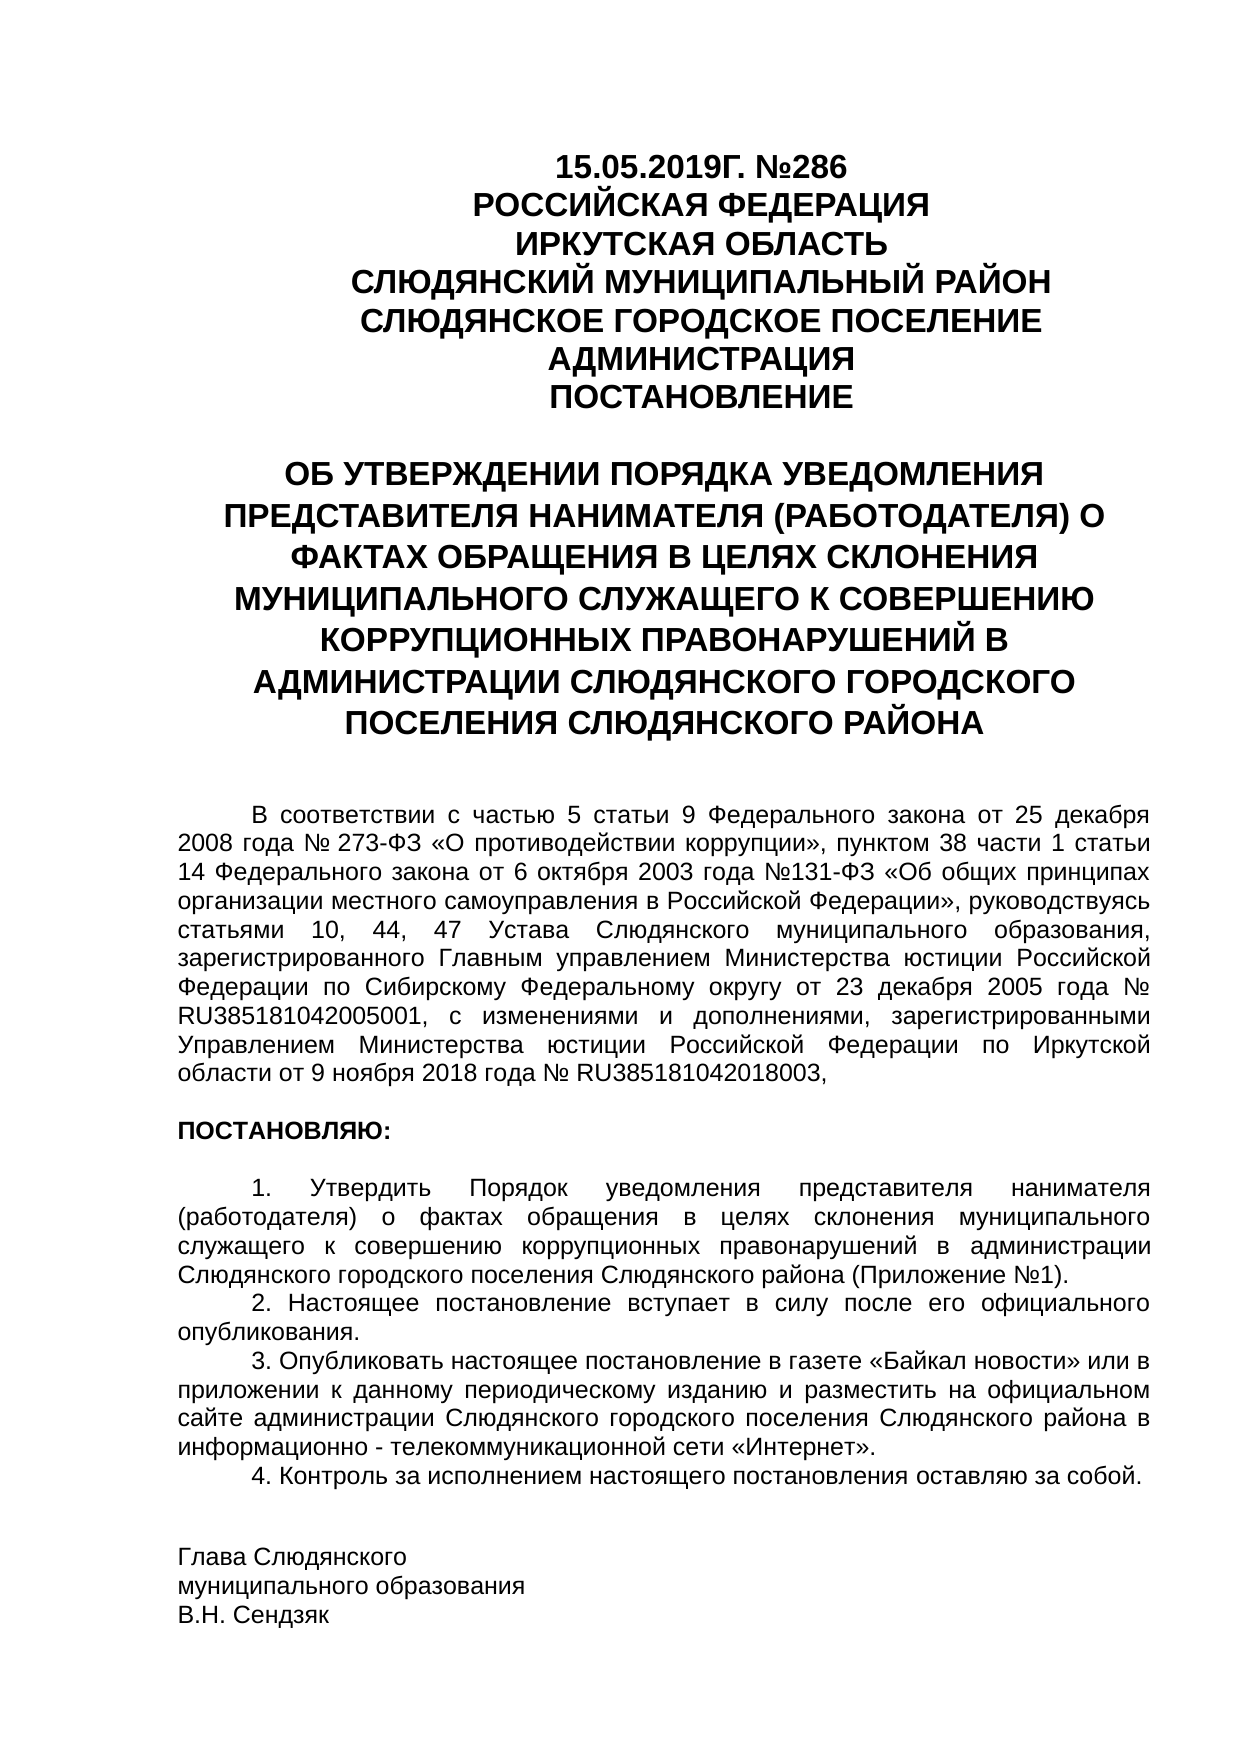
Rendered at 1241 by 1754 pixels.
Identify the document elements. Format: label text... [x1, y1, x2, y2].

text Глава Слюдянского [177, 1542, 1152, 1571]
text 15.05.2019Г. №286 [177, 147, 1152, 185]
text В.Н. Сендзяк [177, 1600, 1152, 1629]
text 2. Настоящее постановление вступает в силу после его официального опубликования. [177, 1288, 1152, 1346]
text АДМИНИСТРАЦИЯ [177, 339, 1152, 377]
text ОБ УТВЕРЖДЕНИИ ПОРЯДКА УВЕДОМЛЕНИЯ ПРЕДСТАВИТЕЛЯ НАНИМАТЕЛЯ (РАБОТОДАТЕЛЯ) О ФАКТАХ ОБРАЩЕНИЯ В ЦЕЛЯХ СКЛОНЕНИЯ МУНИЦИПАЛЬНОГО СЛУЖАЩЕГО К СОВЕРШЕНИЮ КОРРУПЦИОННЫХ ПРАВОНАРУШЕНИЙ В АДМИНИСТРАЦИИ СЛЮДЯНСКОГО ГОРОДСКОГО ПОСЕЛЕНИЯ СЛЮДЯНСКОГО РАЙОНА [177, 454, 1152, 742]
text муниципального образования [177, 1571, 1152, 1600]
text СЛЮДЯНСКОЕ ГОРОДСКОЕ ПОСЕЛЕНИЕ [177, 301, 1152, 339]
text ИРКУТСКАЯ ОБЛАСТЬ [177, 224, 1152, 262]
text ПОСТАНОВЛЯЮ: [177, 1116, 1152, 1145]
text СЛЮДЯНСКИЙ МУНИЦИПАЛЬНЫЙ РАЙОН [177, 262, 1152, 301]
text 1. Утвердить Порядок уведомления представителя нанимателя (работодателя) о фактах обращения в целях склонения муниципального служащего к совершению коррупционных правонарушений в администрации Слюдянского городского поселения Слюдянского района (Приложение №1). [177, 1173, 1152, 1288]
text 3. Опубликовать настоящее постановление в газете «Байкал новости» или в приложении к данному периодическому изданию и разместить на официальном сайте администрации Слюдянского городского поселения Слюдянского района в информационно - телекоммуникационной сети «Интернет». [177, 1346, 1152, 1461]
text РОССИЙСКАЯ ФЕДЕРАЦИЯ [177, 185, 1152, 224]
text 4. Контроль за исполнением настоящего постановления оставляю за собой. [177, 1461, 1152, 1490]
text ПОСТАНОВЛЕНИЕ [177, 377, 1152, 416]
text В соответствии с частью 5 статьи 9 Федерального закона от 25 декабря 2008 года № 273-ФЗ «О противодействии коррупции», пунктом 38 части 1 статьи 14 Федерального закона от 6 октября 2003 года №131-ФЗ «Об общих принципах организации местного самоуправления в Российской Федерации», руководствуясь статьями 10, 44, 47 Устава Слюдянского муниципального образования, зарегистрированного Главным управлением Министерства юстиции Российской Федерации по Сибирскому Федеральному округу от 23 декабря 2005 года № RU385181042005001, с изменениями и дополнениями, зарегистрированными Управлением Министерства юстиции Российской Федерации по Иркутской области от 9 ноября 2018 года № RU385181042018003, [177, 800, 1152, 1087]
